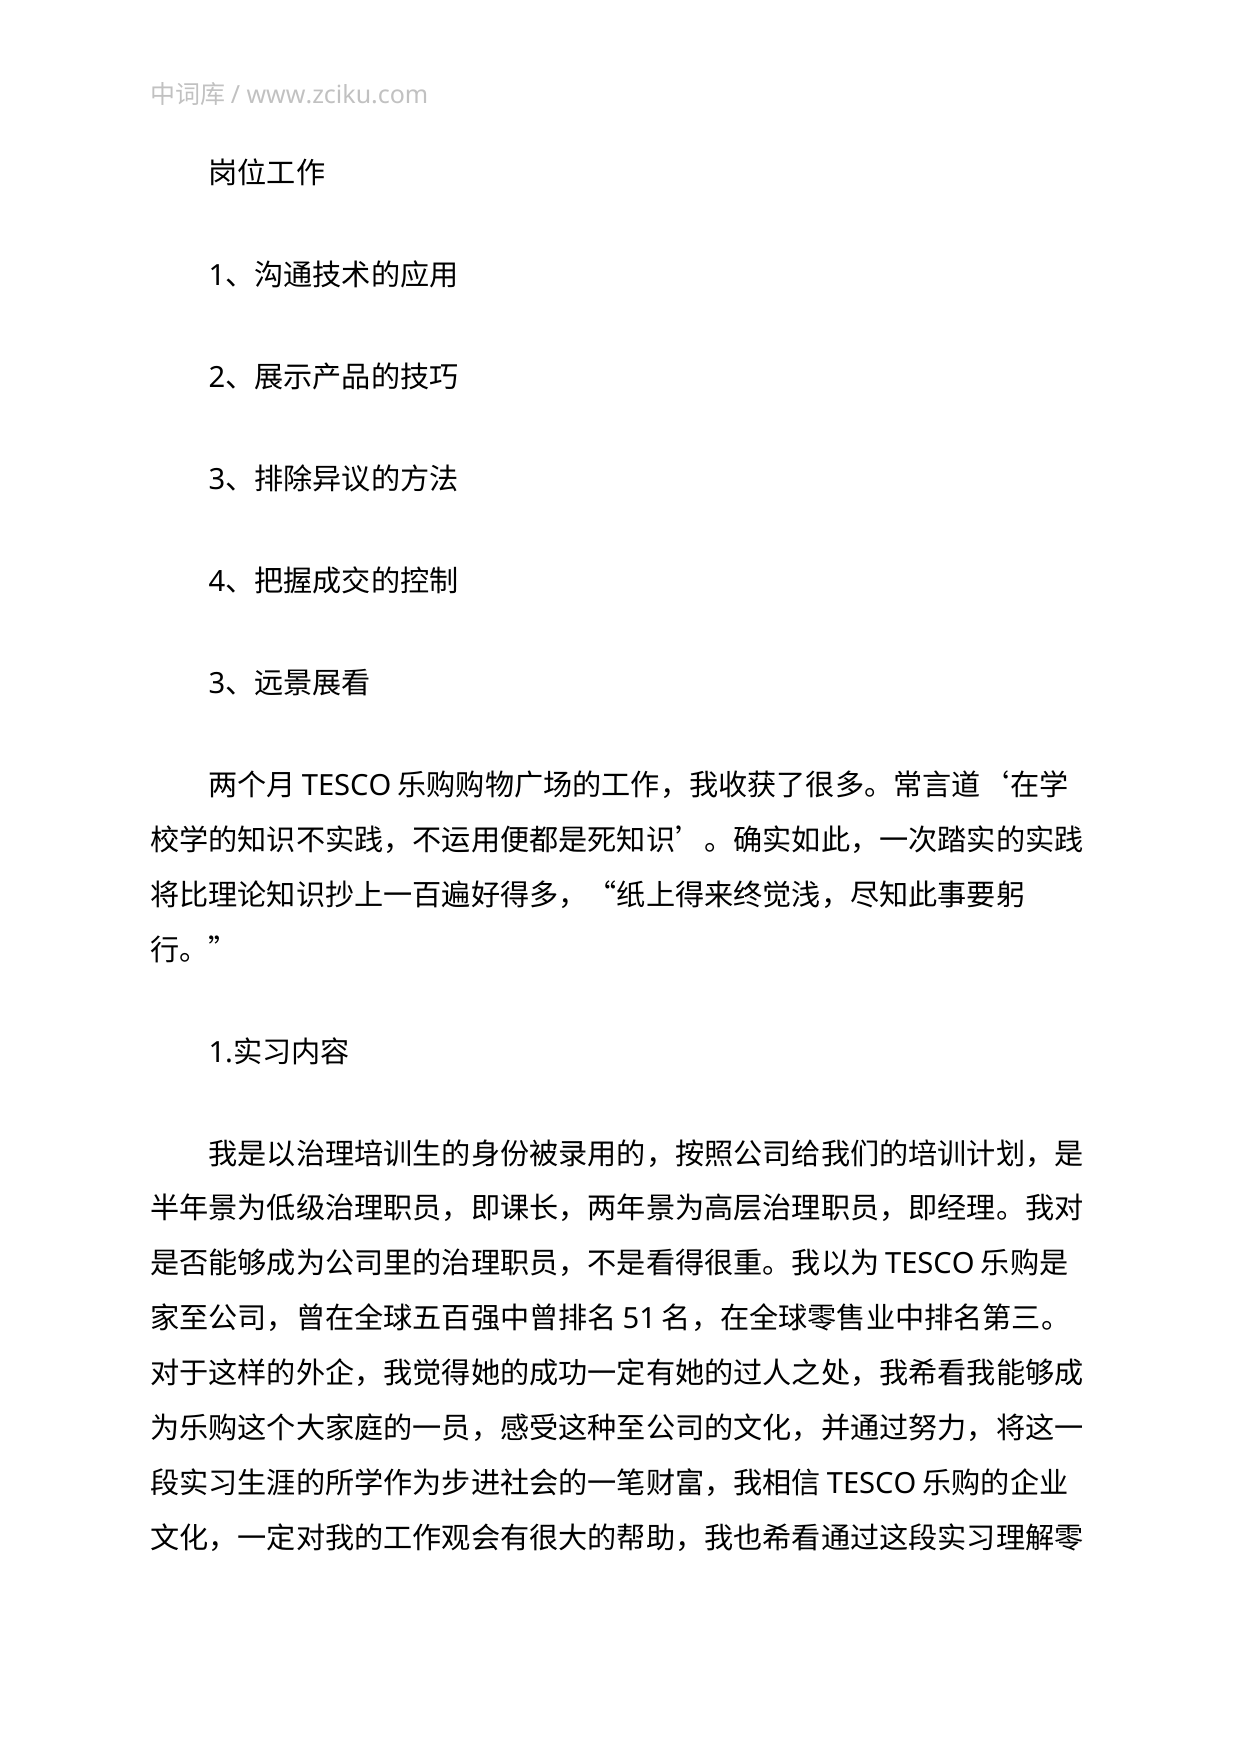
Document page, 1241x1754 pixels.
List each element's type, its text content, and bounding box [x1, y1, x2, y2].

text 2、展示产品的技巧 [150, 354, 1090, 396]
text 4、把握成交的控制 [150, 558, 1090, 600]
text 两个月TESCO乐购购物广场的工作，我收获了很多。常言道‘在学校学的知识不实践，不运用便都是死知识’。确实如此，一次踏实的实践将比理论知识抄上一百遍好得多，“纸上得来终觉浅，尽知此事要躬行。” [150, 762, 1090, 969]
text 1、沟通技术的应用 [150, 252, 1090, 294]
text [150, 1130, 1090, 1557]
text 3、排除异议的方法 [150, 456, 1090, 498]
text 1.实习内容 [150, 1028, 1090, 1071]
text 岗位工作 [150, 150, 1090, 192]
text 3、远景展看 [150, 660, 1090, 702]
